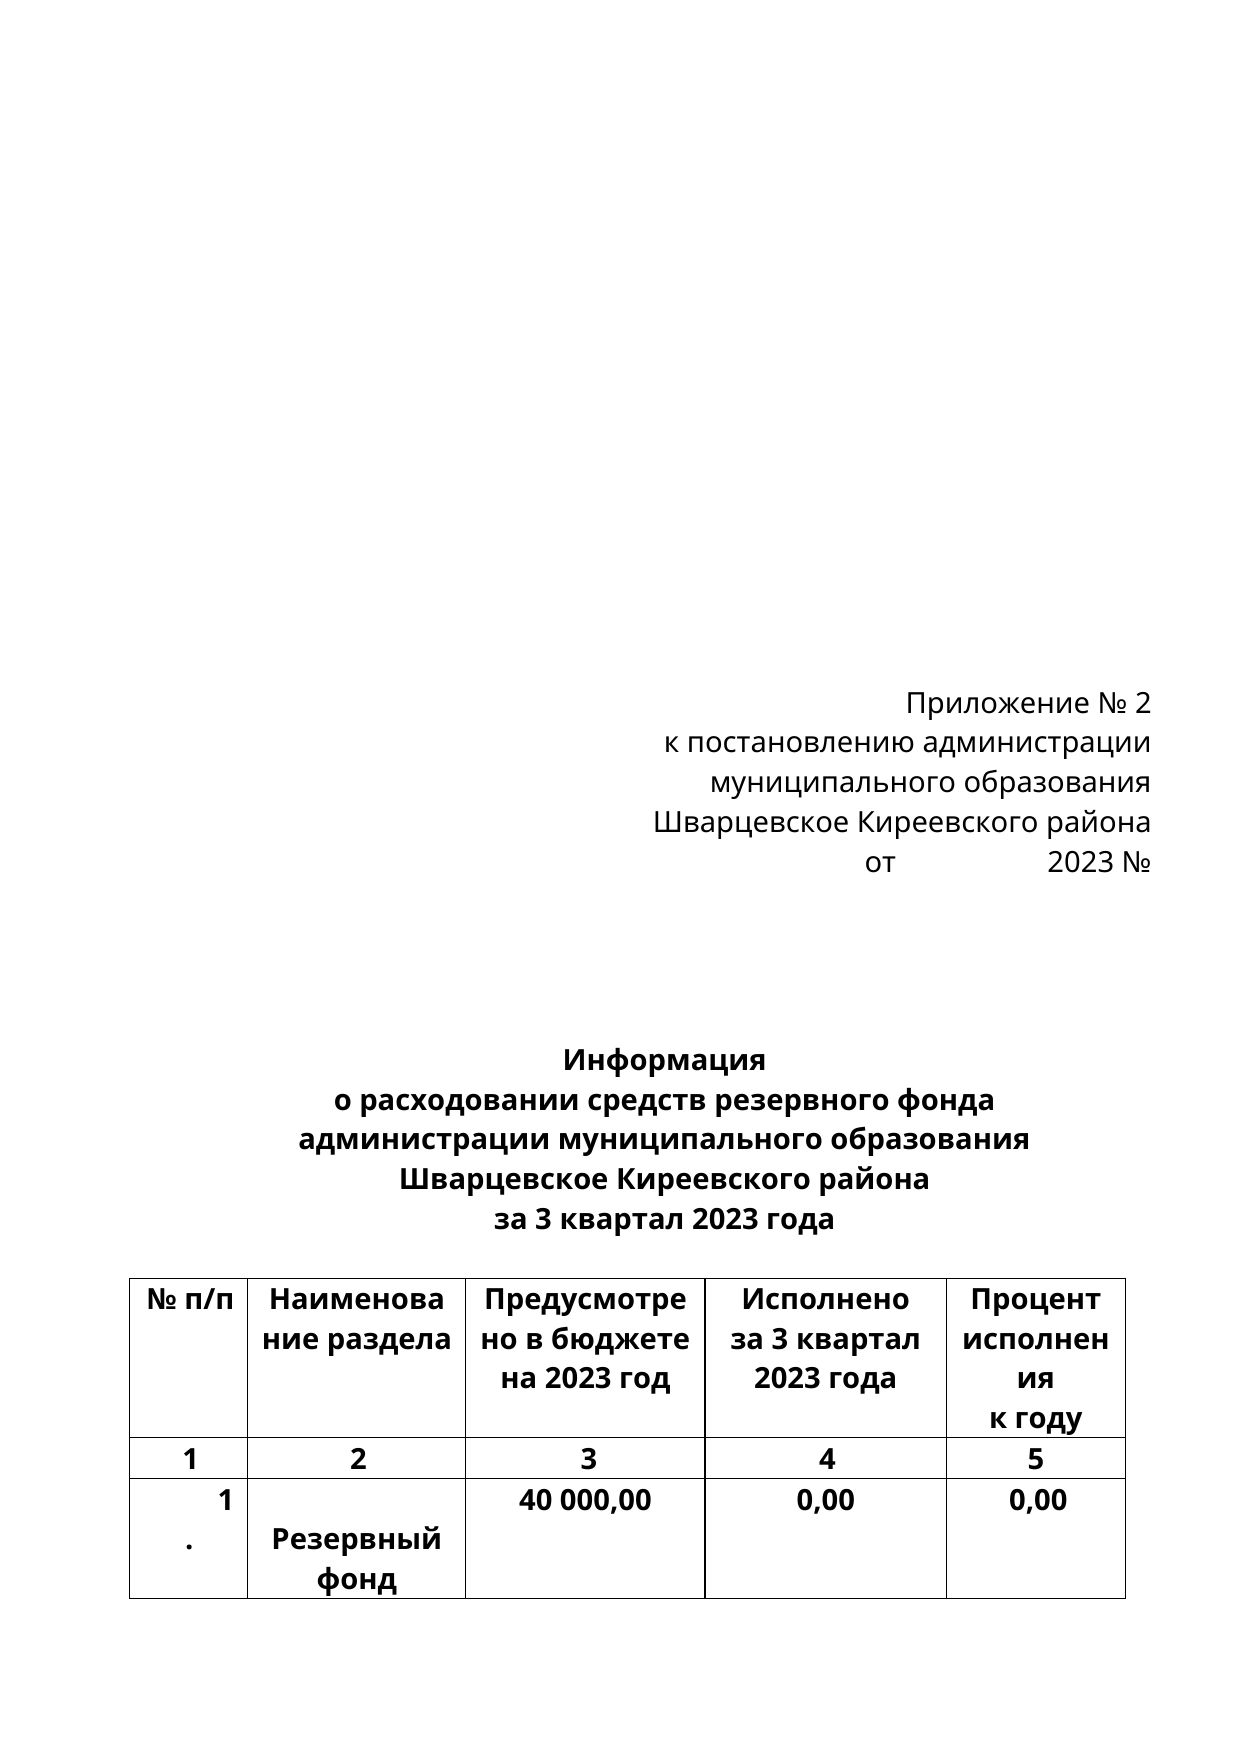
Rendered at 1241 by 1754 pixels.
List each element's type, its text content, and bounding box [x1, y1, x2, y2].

table_header № п/п [130, 1279, 247, 1437]
table_cell 1. [130, 1479, 247, 1598]
text Приложение № 2 [103, 682, 1152, 722]
table_cell 1 [130, 1438, 247, 1478]
table_cell 4 [706, 1438, 946, 1478]
text к постановлению администрации [103, 722, 1152, 761]
text муниципального образования [103, 761, 1152, 801]
table_header Процент исполнения к году [947, 1279, 1125, 1437]
text Шварцевское Киреевского района [103, 801, 1152, 841]
text от 2023 № [103, 841, 1152, 881]
table_cell 5 [947, 1438, 1125, 1478]
text Шварцевское Киреевского района [103, 1158, 1152, 1198]
text Информация [103, 1039, 1152, 1079]
table_header Предусмотрено в бюджете на 2023 год [466, 1279, 704, 1437]
text за 3 квартал 2023 года [103, 1198, 1152, 1238]
table_cell 40 000,00 [466, 1479, 704, 1598]
text администрации муниципального образования [103, 1119, 1152, 1158]
text о расходовании средств резервного фонда [103, 1079, 1152, 1119]
table_cell Резервный фонд [248, 1479, 465, 1598]
table_header Исполнено за 3 квартал 2023 года [706, 1279, 946, 1437]
table_cell 3 [466, 1438, 704, 1478]
table_cell 0,00 [947, 1479, 1125, 1598]
table_cell 2 [248, 1438, 465, 1478]
table_header Наименование раздела [248, 1279, 465, 1437]
table_cell 0,00 [706, 1479, 946, 1598]
